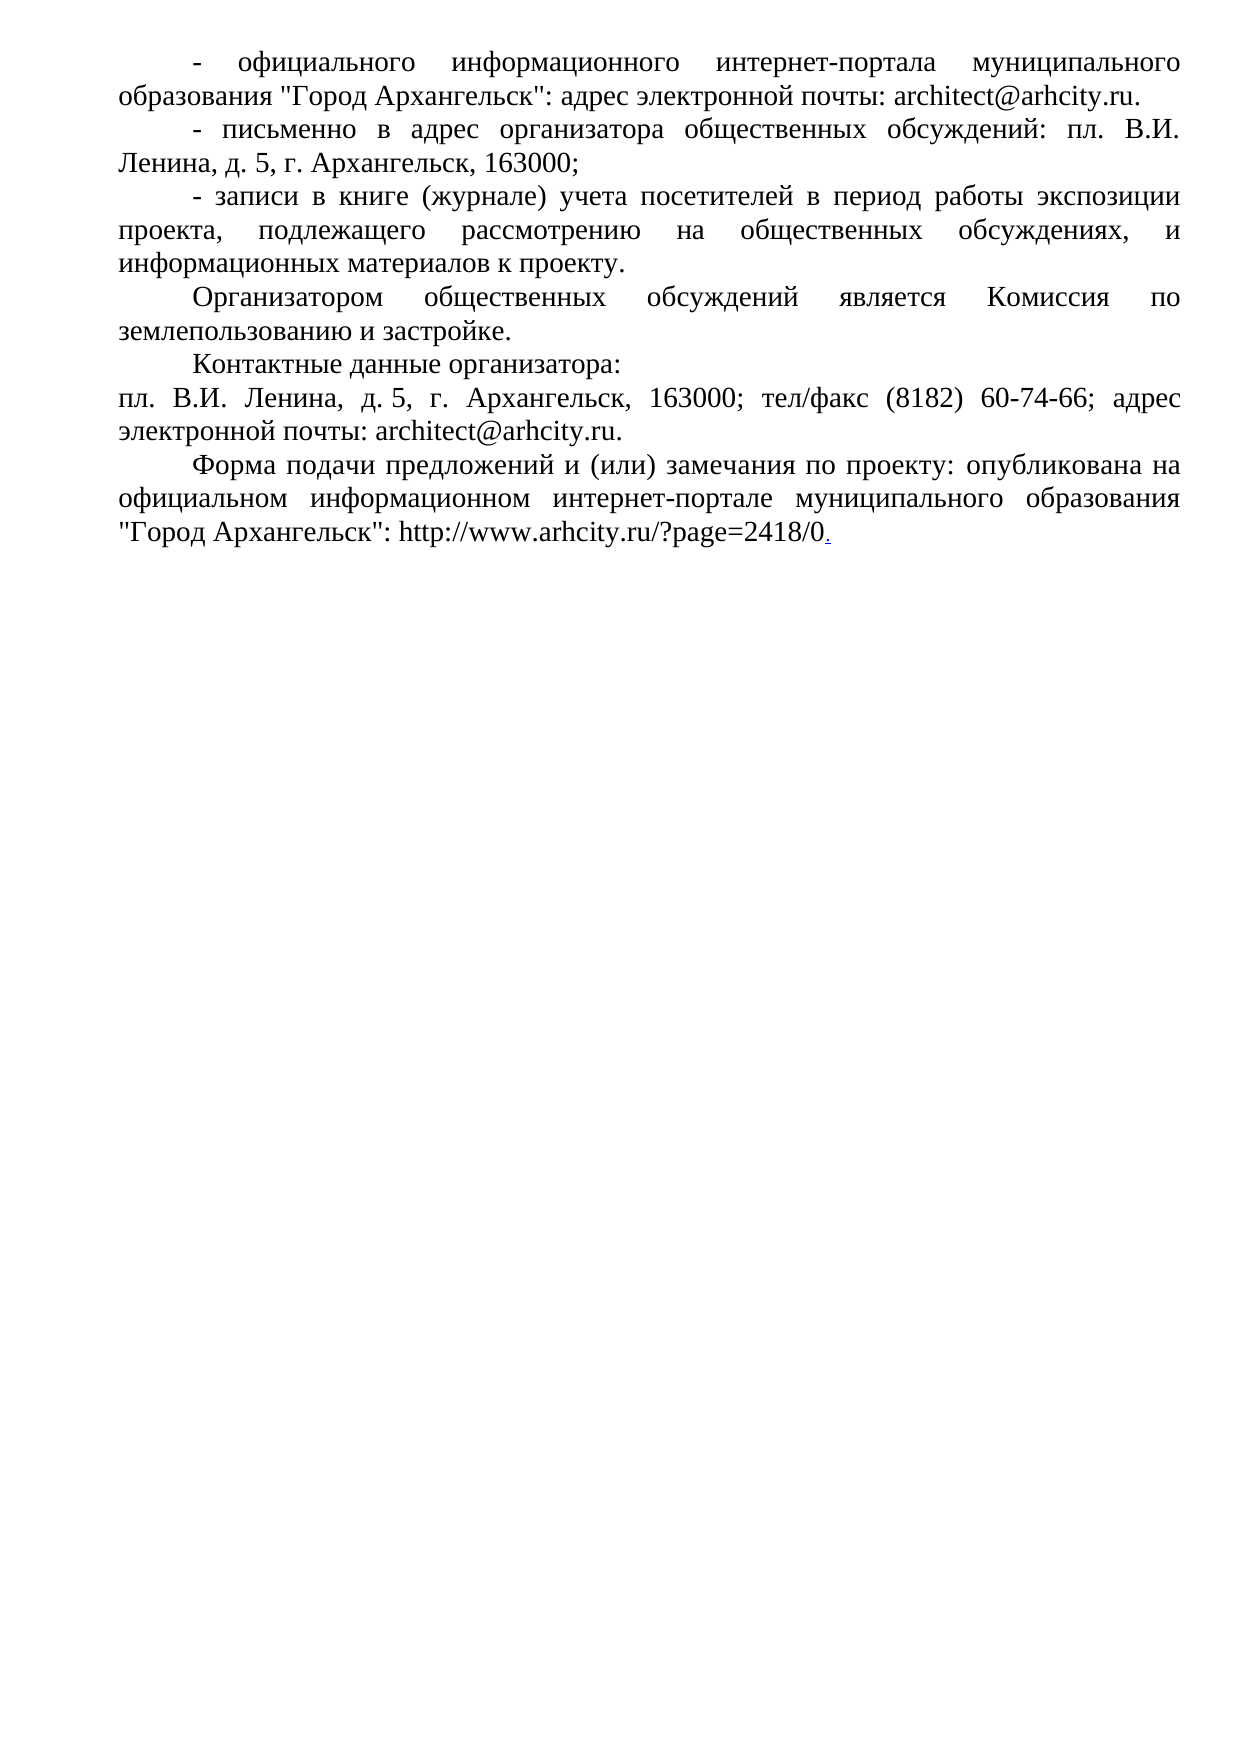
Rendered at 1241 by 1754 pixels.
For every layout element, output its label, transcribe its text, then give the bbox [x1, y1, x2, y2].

text пл. В.И. Ленина, д. 5, г. Архангельск, 163000; тел/факс (8182) 60-74-66; адрес электронной почты: architect@arhcity.ru. [118, 380, 1181, 447]
text Контактные данные организатора: [118, 346, 1181, 380]
text - письменно в адрес организатора общественных обсуждений: пл. В.И. Ленина, д. 5, г. Архангельск, 163000; [118, 111, 1181, 178]
text - официального информационного интернет-портала муниципального образования "Город Архангельск": адрес электронной почты: architect@arhcity.ru. [118, 44, 1181, 111]
text - записи в книге (журнале) учета посетителей в период работы экспозиции проекта, подлежащего рассмотрению на общественных обсуждениях, и информационных материалов к проекту. [118, 178, 1181, 279]
text Организатором общественных обсуждений является Комиссия по землепользованию и застройке. [118, 279, 1181, 346]
text Форма подачи предложений и (или) замечания по проекту: опубликована на официальном информационном интернет-портале муниципального образования "Город Архангельск": http://www.arhcity.ru/?page=2418/0. [118, 447, 1181, 547]
